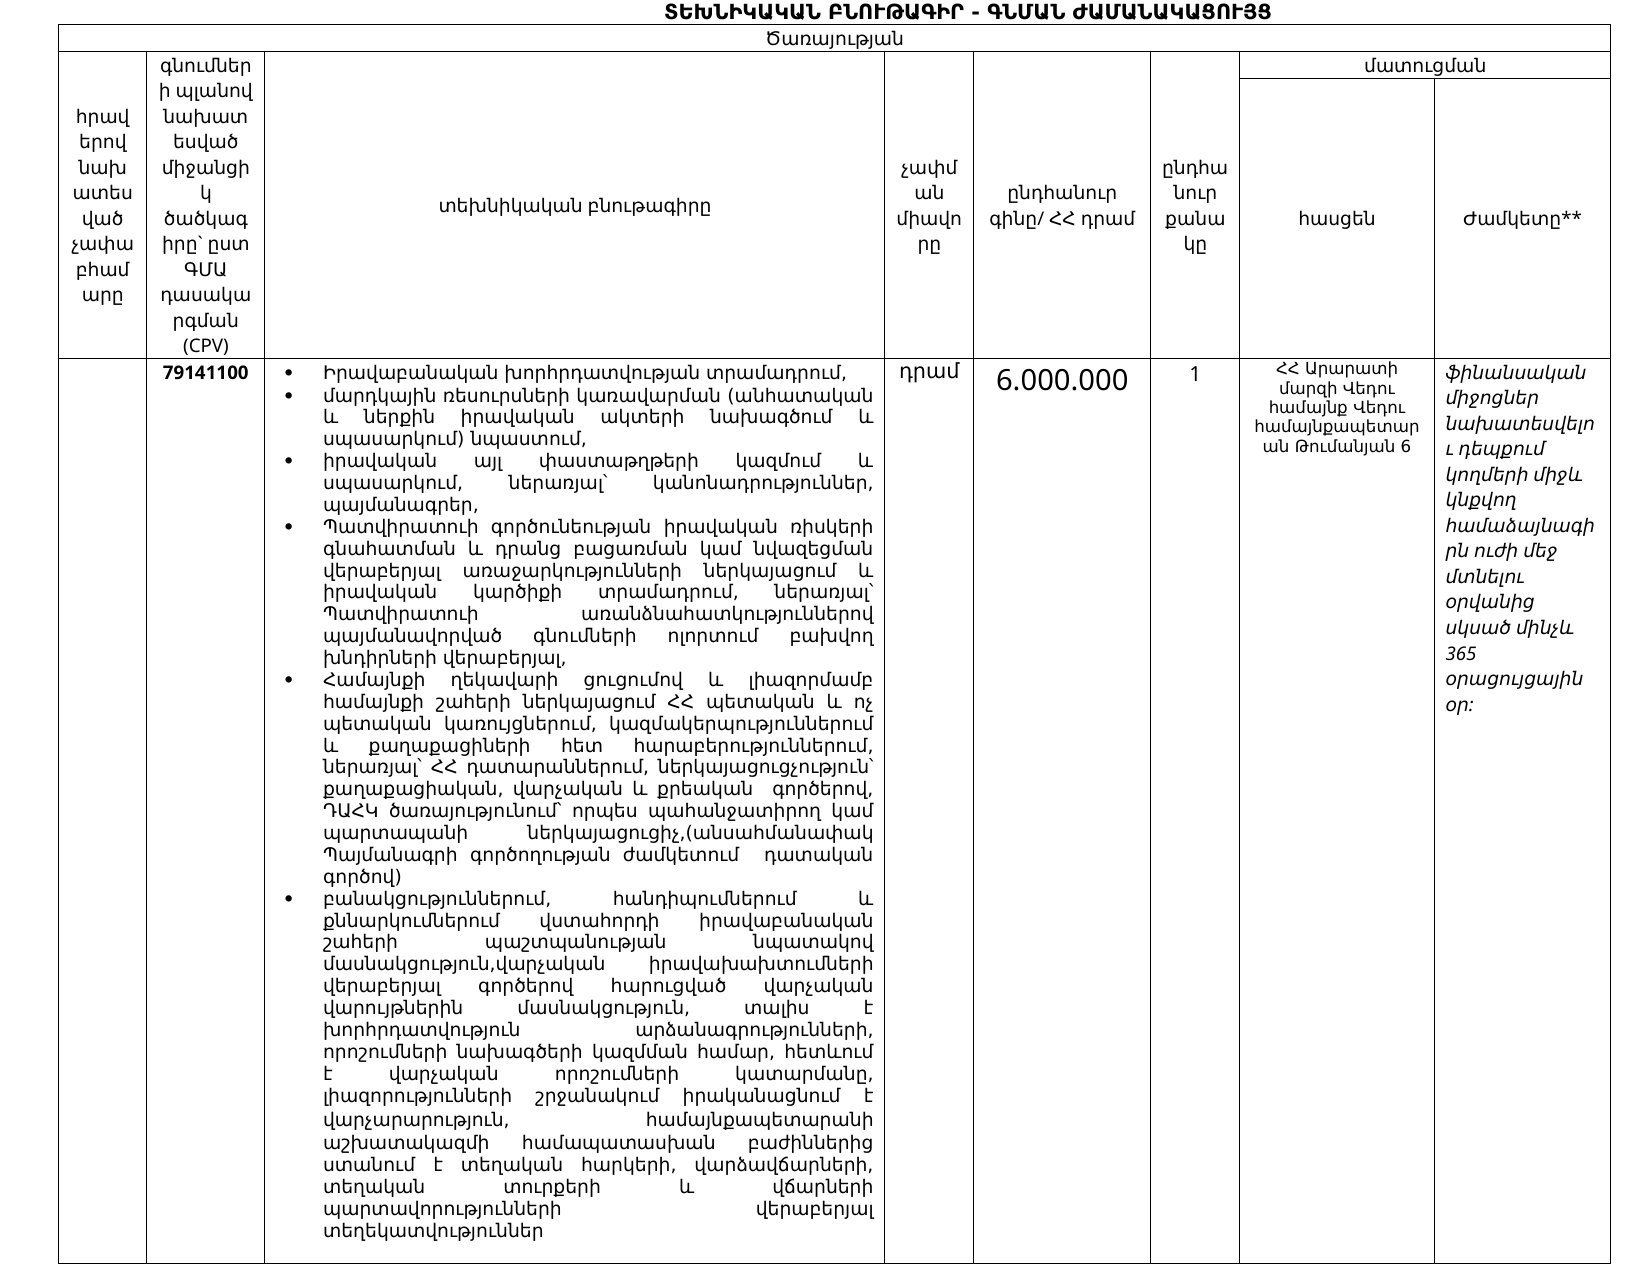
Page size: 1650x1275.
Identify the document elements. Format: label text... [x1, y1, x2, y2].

table_cell ընդհանուր գինը/ ՀՀ դրամ [974, 52, 1150, 358]
table_cell գնումների պլանով նախատեսված միջանցիկ ծածկագիրը` ըստ ԳՄԱ դասակարգման (CPV) [147, 52, 264, 358]
table_cell չափման միավորը [885, 52, 973, 358]
table_cell 6.000.000 [974, 359, 1150, 1263]
table_cell [59, 359, 146, 1263]
table_cell հասցեն [1240, 79, 1434, 358]
table_cell 79141100 [147, 359, 264, 1263]
table_cell 1 [1151, 359, 1239, 1263]
table_cell տեխնիկական բնութագիրը [265, 52, 884, 358]
table_cell Ժամկետը** [1435, 79, 1610, 358]
text ՏԵԽՆԻԿԱԿԱՆ ԲՆՈՒԹԱԳԻՐ - ԳՆՄԱՆ ԺԱՄԱՆԱԿԱՑՈՒՅՑ [118, 0, 1550, 24]
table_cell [1240, 359, 1434, 1263]
table_header Ծառայության [59, 25, 1610, 51]
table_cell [1435, 359, 1610, 1263]
table_cell դրամ [885, 359, 973, 1263]
table_cell ընդհանուր քանակը [1151, 52, 1239, 358]
table_cell մատուցման [1240, 52, 1610, 77]
table_cell հրավերով նախատեսված չափաբհամարը [59, 52, 146, 358]
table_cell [265, 359, 884, 1263]
